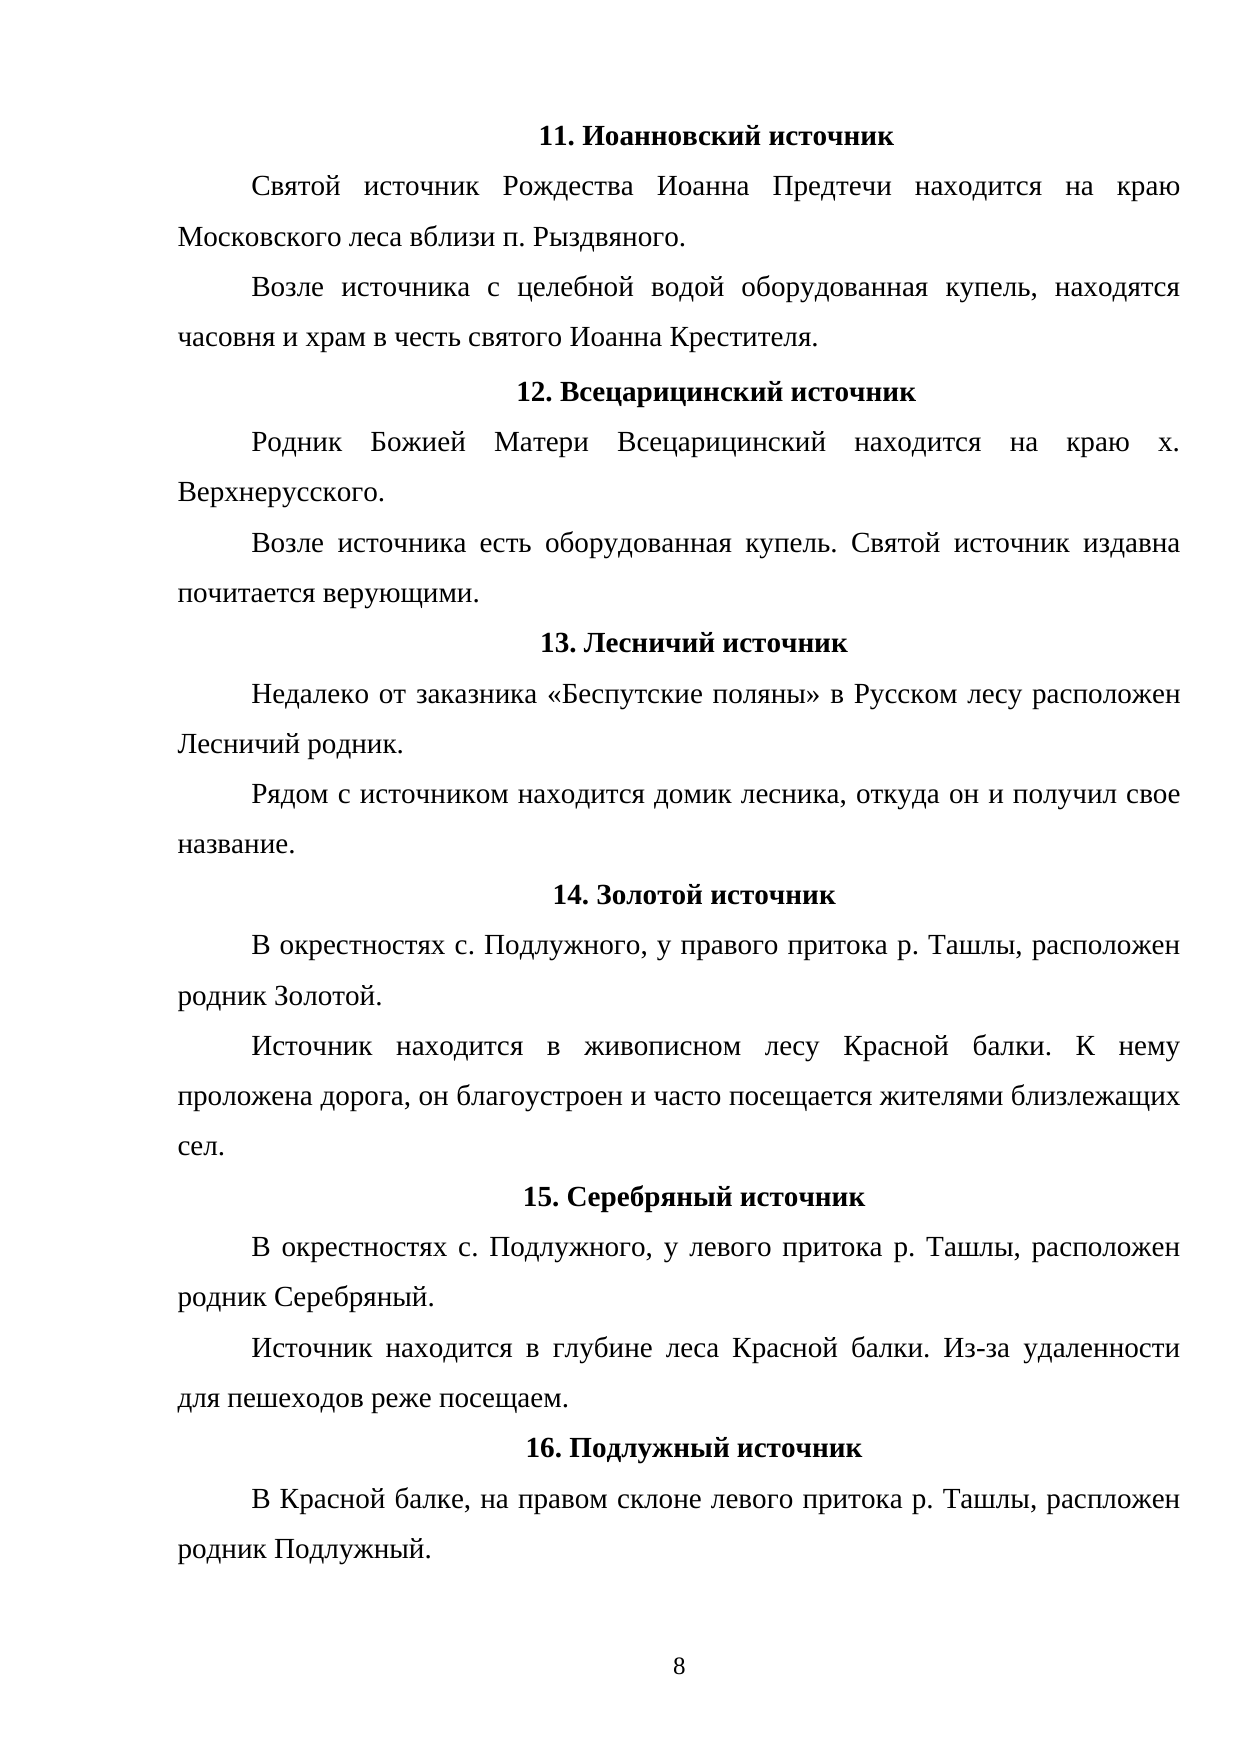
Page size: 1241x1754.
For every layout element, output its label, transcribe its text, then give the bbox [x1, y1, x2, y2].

text 16. Подлужный источник [177, 1430, 1181, 1464]
text Рядом с источником находится домик лесника, откуда он и получил свое название. [177, 776, 1181, 860]
text 14. Золотой источник [177, 877, 1181, 911]
text Недалеко от заказника «Беспутские поляны» в Русском лесу расположен Лесничий родник. [177, 676, 1181, 759]
text 15. Серебряный источник [177, 1179, 1181, 1212]
text Святой источник Рождества Иоанна Предтечи находится на краю Московского леса вблизи п. Рыздвяного. [177, 168, 1181, 252]
text 13. Лесничий источник [177, 625, 1181, 659]
text Возле источника есть оборудованная купель. Святой источник издавна почитается верующими. [177, 525, 1181, 609]
text Источник находится в живописном лесу Красной балки. К нему проложена дорога, он благоустроен и часто посещается жителями близлежащих сел. [177, 1028, 1181, 1162]
text В окрестностях с. Подлужного, у правого притока р. Ташлы, расположен родник Золотой. [177, 927, 1181, 1011]
text В окрестностях с. Подлужного, у левого притока р. Ташлы, расположен родник Серебряный. [177, 1229, 1181, 1313]
text Источник находится в глубине леса Красной балки. Из-за удаленности для пешеходов реже посещаем. [177, 1330, 1181, 1414]
text 12. Всецарицинский источник [177, 374, 1181, 407]
text Возле источника с целебной водой оборудованная купель, находятся часовня и храм в честь святого Иоанна Крестителя. [177, 269, 1181, 353]
text 11. Иоанновский источник [177, 118, 1181, 152]
text В Красной балке, на правом склоне левого притока р. Ташлы, распложен родник Подлужный. [177, 1481, 1181, 1564]
text Родник Божией Матери Всецарицинский находится на краю х. Верхнерусского. [177, 424, 1181, 508]
